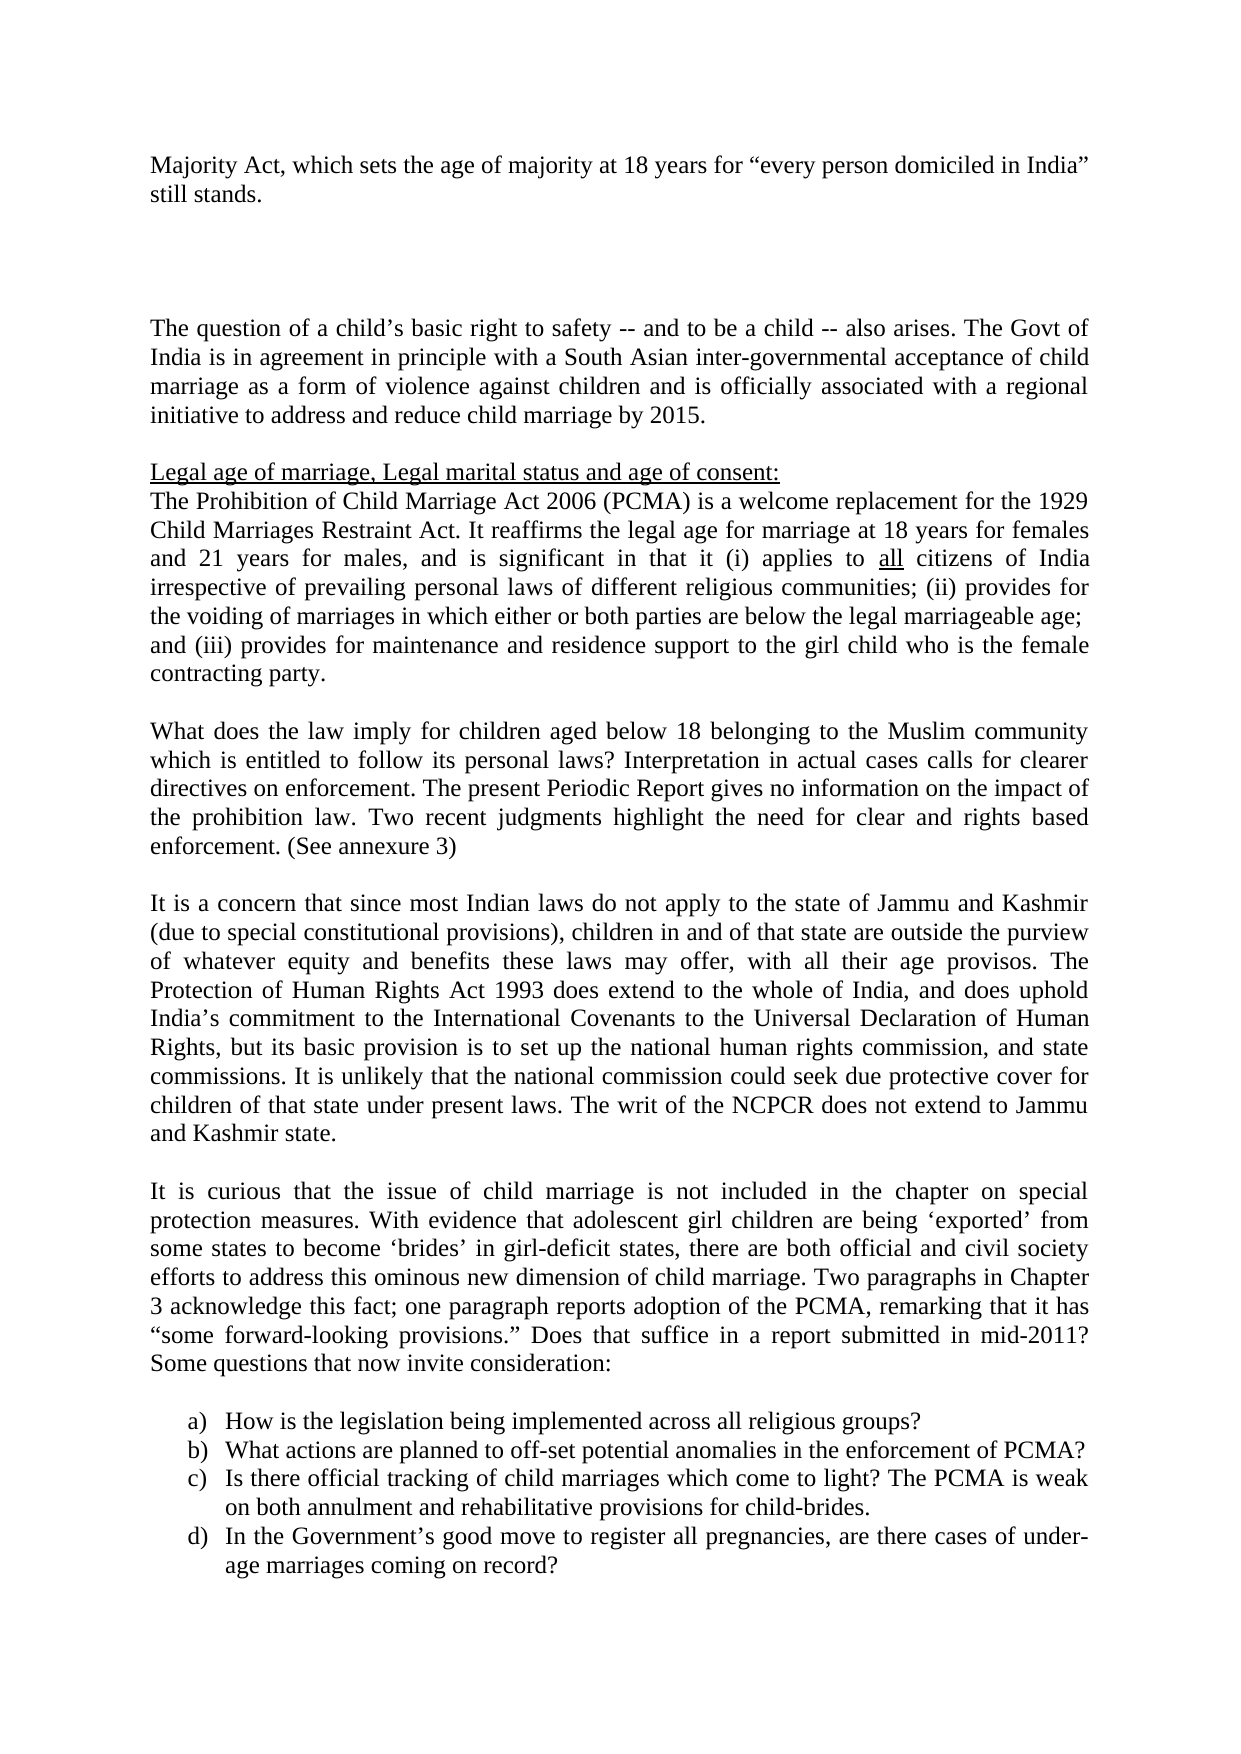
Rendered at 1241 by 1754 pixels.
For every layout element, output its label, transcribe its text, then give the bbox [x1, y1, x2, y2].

text The question of a child’s basic right to safety -- and to be a child -- also arises. The Govt of India is in agreement in principle with a South Asian inter-governmental acceptance of child marriage as a form of violence against children and is officially associated with a regional initiative to address and reduce child marriage by 2015. [150, 313, 1090, 428]
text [150, 150, 1090, 207]
list What actions are planned to off-set potential anomalies in the enforcement of PCMA? [187, 1435, 1090, 1463]
list Is there official tracking of child marriages which come to light? The PCMA is weak on both annulment and rehabilitative provisions for child-brides. [187, 1463, 1090, 1521]
text It is curious that the issue of child marriage is not included in the chapter on special protection measures. With evidence that adolescent girl children are being ‘exported’ from some states to become ‘brides’ in girl-deficit states, there are both official and civil society efforts to address this ominous new dimension of child marriage. Two paragraphs in Chapter 3 acknowledge this fact; one paragraph reports adoption of the PCMA, remarking that it has “some forward-looking provisions.” Does that suffice in a report submitted in mid-2011? Some questions that now invite consideration: [150, 1176, 1090, 1377]
text and (iii) provides for maintenance and residence support to the girl child who is the female contracting party. [150, 630, 1090, 687]
text What does the law imply for children aged below 18 belonging to the Muslim community which is entitled to follow its personal laws? Interpretation in actual cases calls for clearer directives on enforcement. The present Periodic Report gives no information on the impact of the prohibition law. Two recent judgments highlight the need for clear and rights based enforcement. (See annexure 3) [150, 716, 1090, 860]
list How is the legislation being implemented across all religious groups? [187, 1406, 1090, 1435]
text It is a concern that since most Indian laws do not apply to the state of Jammu and Kashmir (due to special constitutional provisions), children in and of that state are outside the purview of whatever equity and benefits these laws may offer, with all their age provisos. The Protection of Human Rights Act 1993 does extend to the whole of India, and does uphold India’s commitment to the International Covenants to the Universal Declaration of Human Rights, but its basic provision is to set up the national human rights commission, and state commissions. It is unlikely that the national commission could seek due protective cover for children of that state under present laws. The writ of the NCPCR does not extend to Jammu and Kashmir state. [150, 888, 1090, 1147]
text The Prohibition of Child Marriage Act 2006 (PCMA) is a welcome replacement for the 1929 Child Marriages Restraint Act. It reaffirms the legal age for marriage at 18 years for females and 21 years for males, and is significant in that it (i) applies to all citizens of India irrespective of prevailing personal laws of different religious communities; (ii) provides for the voiding of marriages in which either or both parties are below the legal marriageable age; [150, 486, 1090, 630]
list In the Government’s good move to register all pregnancies, are there cases of under-age marriages coming on record? [187, 1521, 1090, 1578]
text Legal age of marriage, Legal marital status and age of consent: [150, 457, 1090, 486]
